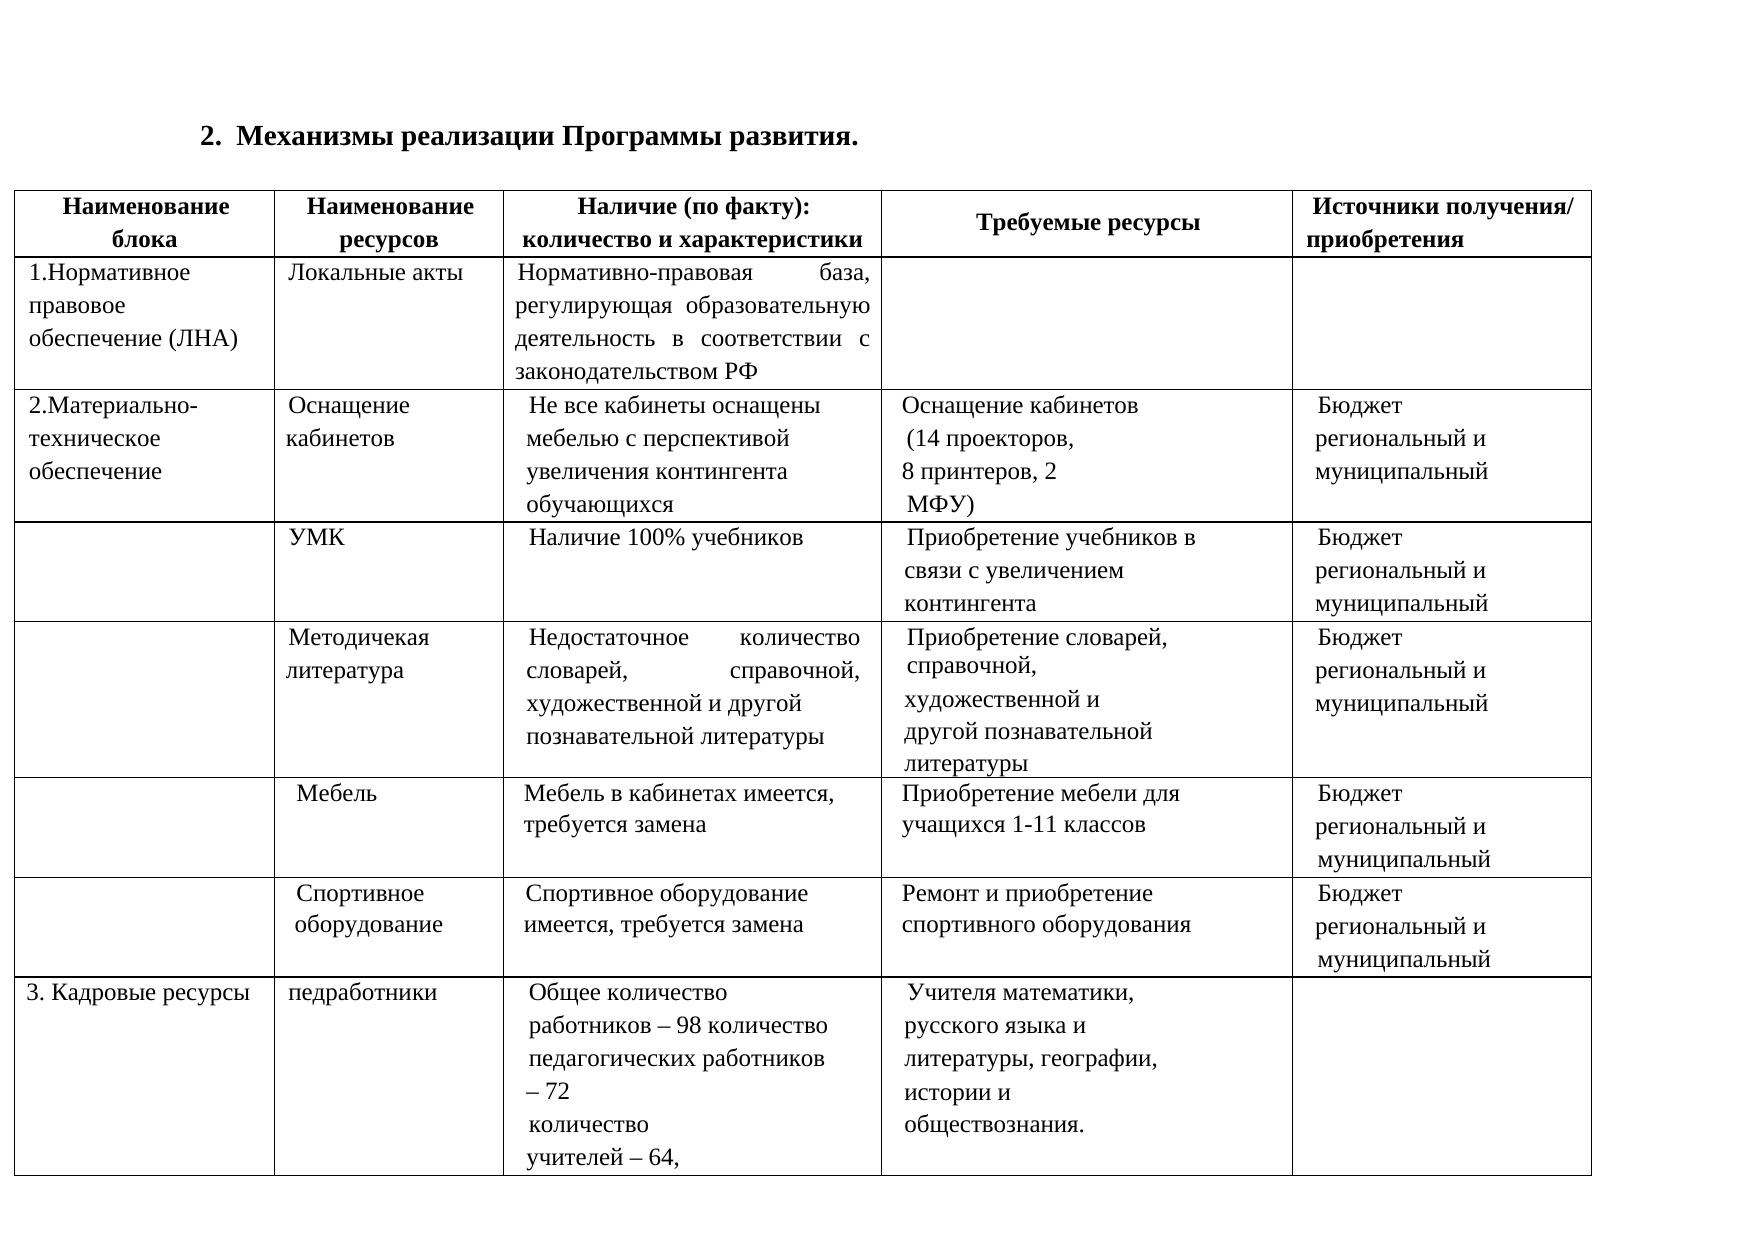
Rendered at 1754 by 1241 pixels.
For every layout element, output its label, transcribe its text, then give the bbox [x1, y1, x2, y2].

table_cell Наличие 100% учебников [504, 523, 881, 621]
table_cell Бюджет региональный и муниципальный [1293, 622, 1591, 777]
table_cell Бюджет региональный и муниципальный [1293, 390, 1591, 521]
table_header Наименование блока [15, 191, 274, 256]
list Механизмы реализации Программы развития. [89, 118, 1665, 152]
table_cell [1293, 978, 1591, 1175]
table_cell педработники [275, 978, 503, 1175]
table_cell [882, 978, 1292, 1175]
table_cell 3. Кадровые ресурсы [15, 978, 274, 1175]
table_cell Мебель в кабинетах имеется, требуется замена [504, 778, 881, 877]
table_cell [882, 258, 1292, 389]
table_cell Ремонт и приобретение спортивного оборудования [882, 878, 1292, 976]
table_header Источники получения/ приобретения [1293, 191, 1591, 256]
table_cell 2.Материально-техническое обеспечение [15, 390, 274, 521]
table_cell Не все кабинеты оснащены мебелью с перспективой увеличения контингента обучающихся [504, 390, 881, 521]
table_header Требуемые ресурсы [882, 191, 1292, 256]
table_cell Приобретение мебели для учащихся 1-11 классов [882, 778, 1292, 877]
table_cell Локальные акты [275, 258, 503, 389]
table_cell [15, 523, 274, 621]
table_cell Бюджет региональный и муниципальный [1293, 523, 1591, 621]
table_cell [15, 878, 274, 976]
table_cell Недостаточное количество словарей, справочной, художественной и другой познавательной литературы [504, 622, 881, 777]
table_cell УМК [275, 523, 503, 621]
table_cell Бюджет региональный и муниципальный [1293, 778, 1591, 877]
table_cell [1293, 258, 1591, 389]
table_cell Нормативно-правовая база, регулирующая образовательную деятельность в соответствии с законодательством РФ [504, 258, 881, 389]
table_cell 1.Нормативное правовое обеспечение (ЛНА) [15, 258, 274, 389]
table_cell Приобретение словарей, справочной, художественной и другой познавательной литературы [882, 622, 1292, 777]
table_cell Оснащение кабинетов (14 проекторов, 8 принтеров, 2 МФУ) [882, 390, 1292, 521]
table_cell Спортивное оборудование [275, 878, 503, 976]
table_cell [504, 978, 881, 1175]
table_cell Приобретение учебников в связи с увеличением контингента [882, 523, 1292, 621]
table_cell Методичекая литература [275, 622, 503, 777]
table_header Наличие (по факту): количество и характеристики [504, 191, 881, 256]
table_cell Бюджет региональный и муниципальный [1293, 878, 1591, 976]
table_header Наименование ресурсов [275, 191, 503, 256]
table_cell Спортивное оборудование имеется, требуется замена [504, 878, 881, 976]
table_cell Мебель [275, 778, 503, 877]
table_cell Оснащение кабинетов [275, 390, 503, 521]
table_cell [15, 622, 274, 777]
table_cell [15, 778, 274, 877]
